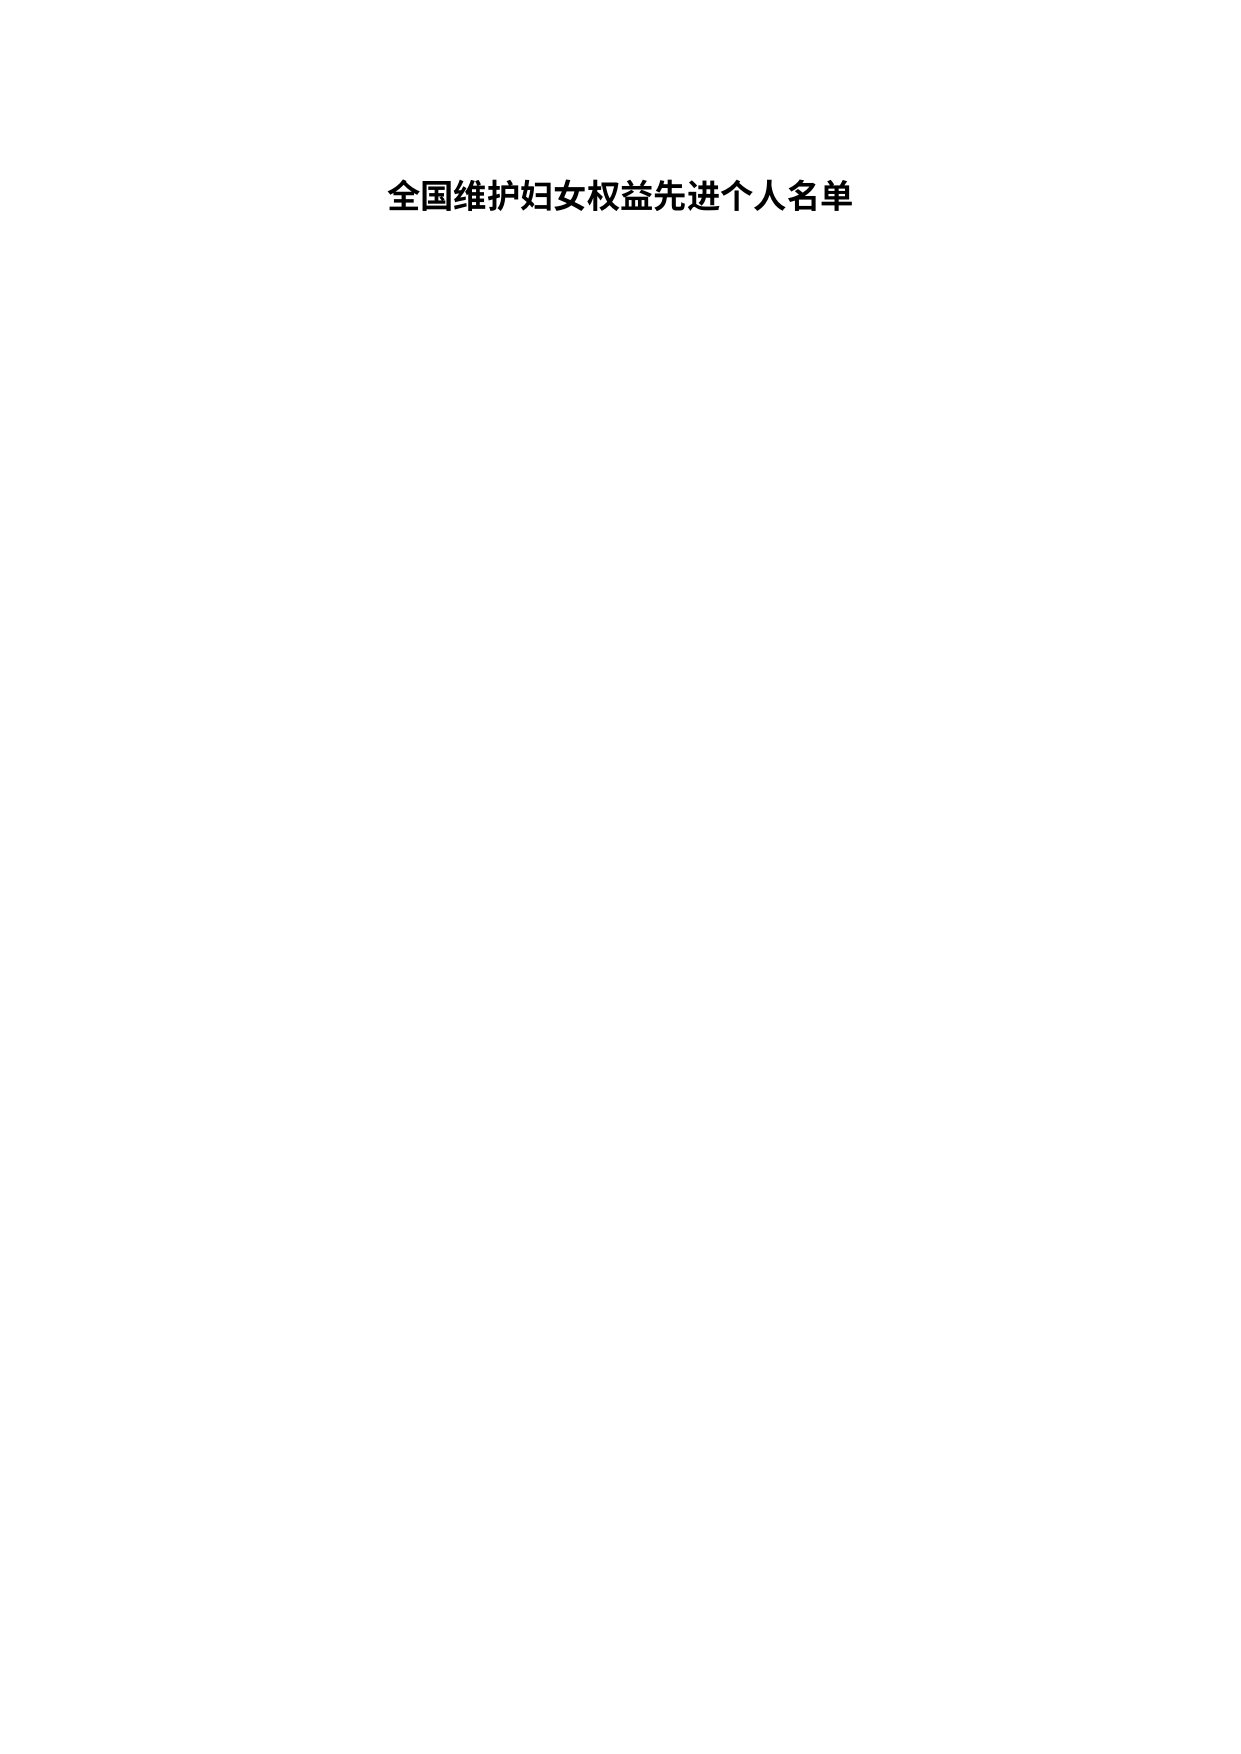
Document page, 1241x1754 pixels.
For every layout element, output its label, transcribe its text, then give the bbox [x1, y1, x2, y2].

text 全国维护妇女权益先进个人名单 [187, 162, 1053, 227]
